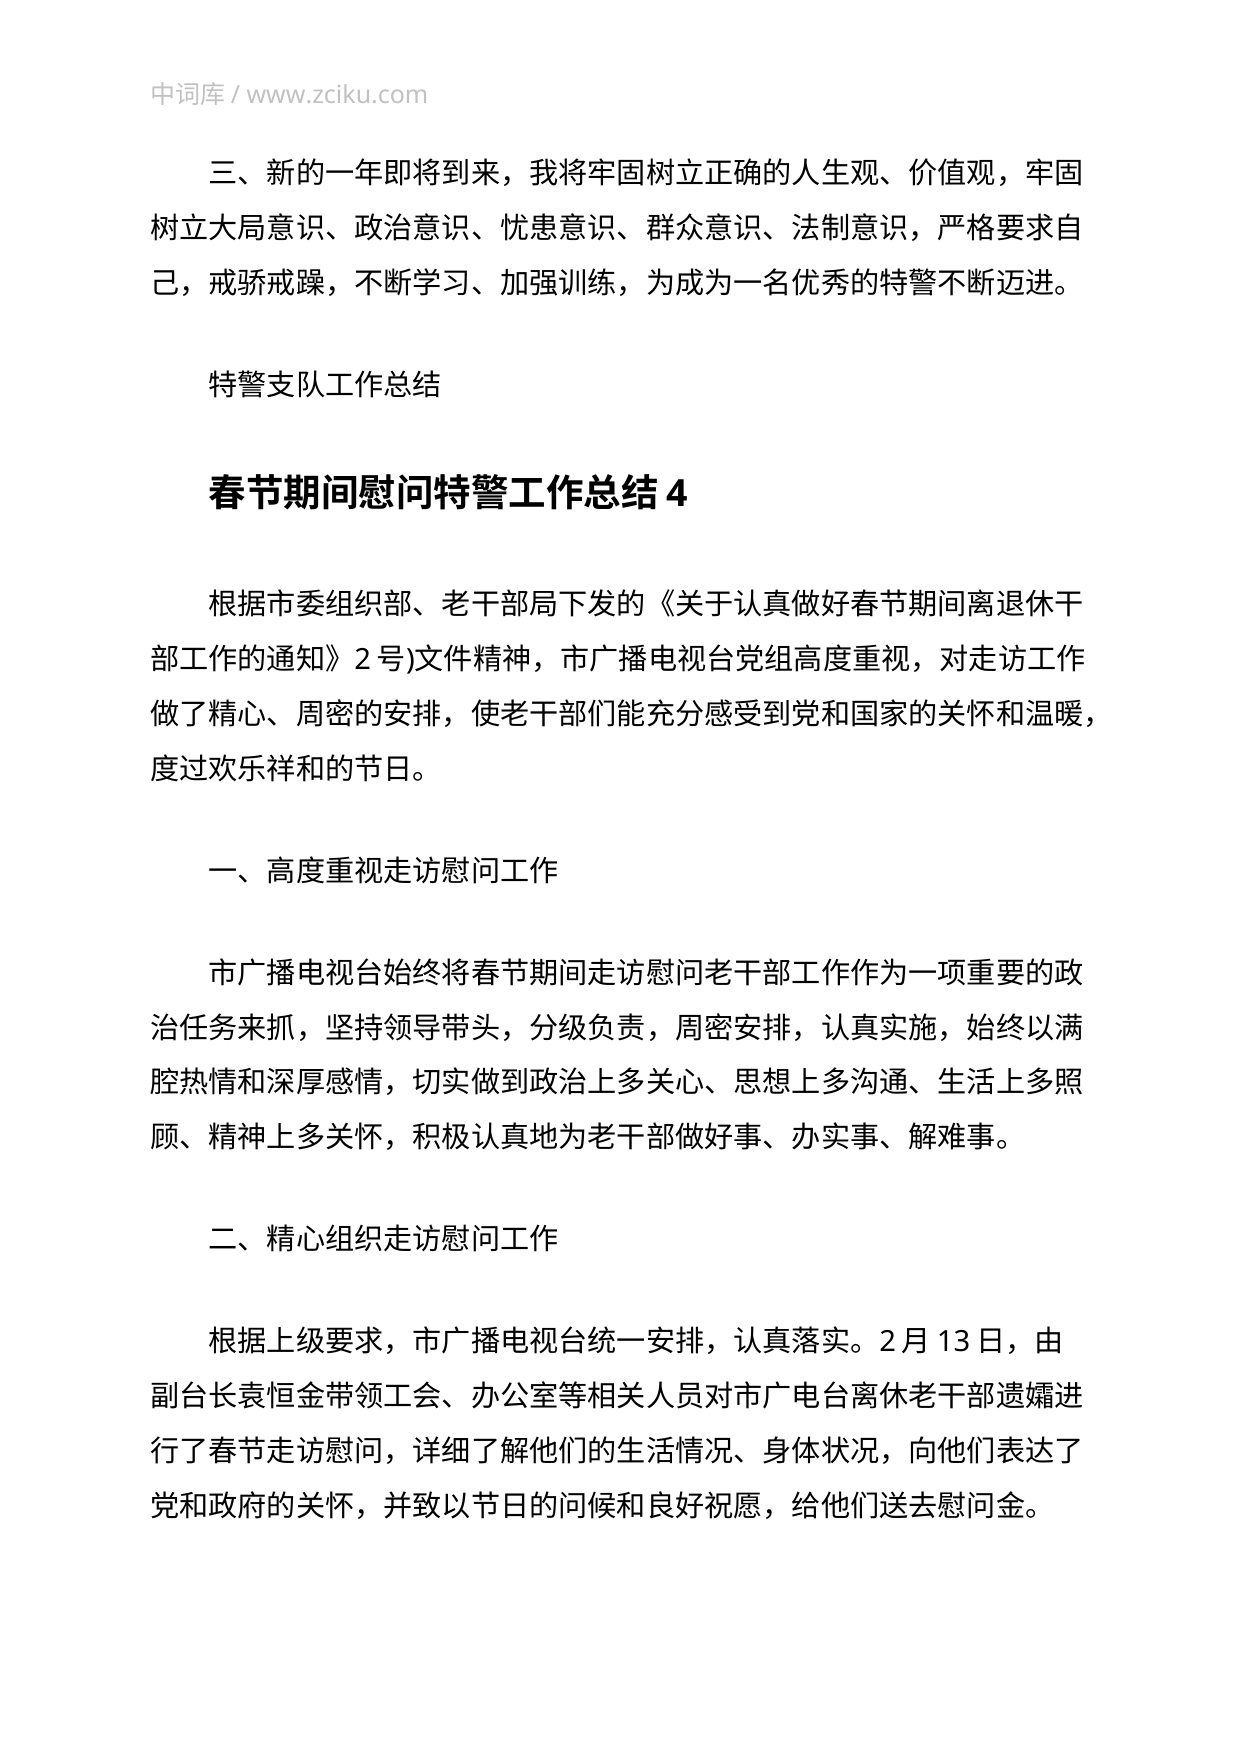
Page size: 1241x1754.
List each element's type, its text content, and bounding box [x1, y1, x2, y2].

text 根据市委组织部、老干部局下发的《关于认真做好春节期间离退休干部工作的通知》2号)文件精神，市广播电视台党组高度重视，对走访工作做了精心、周密的安排，使老干部们能充分感受到党和国家的关怀和温暖，度过欢乐祥和的节日。 [150, 581, 1090, 788]
text 根据上级要求，市广播电视台统一安排，认真落实。2月13日，由副台长袁恒金带领工会、办公室等相关人员对市广电台离休老干部遗孀进行了春节走访慰问，详细了解他们的生活情况、身体状况，向他们表达了党和政府的关怀，并致以节日的问候和良好祝愿，给他们送去慰问金。 [150, 1317, 1090, 1524]
text 市广播电视台始终将春节期间走访慰问老干部工作作为一项重要的政治任务来抓，坚持领导带头，分级负责，周密安排，认真实施，始终以满腔热情和深厚感情，切实做到政治上多关心、思想上多沟通、生活上多照顾、精神上多关怀，积极认真地为老干部做好事、办实事、解难事。 [150, 949, 1090, 1156]
text 一、高度重视走访慰问工作 [150, 847, 1090, 890]
text 二、精心组织走访慰问工作 [150, 1216, 1090, 1258]
text 三、新的一年即将到来，我将牢固树立正确的人生观、价值观，牢固树立大局意识、政治意识、忧患意识、群众意识、法制意识，严格要求自己，戒骄戒躁，不断学习、加强训练，为成为一名优秀的特警不断迈进。 [150, 150, 1090, 302]
text 春节期间慰问特警工作总结4 [150, 463, 1090, 518]
text 特警支队工作总结 [150, 362, 1090, 404]
